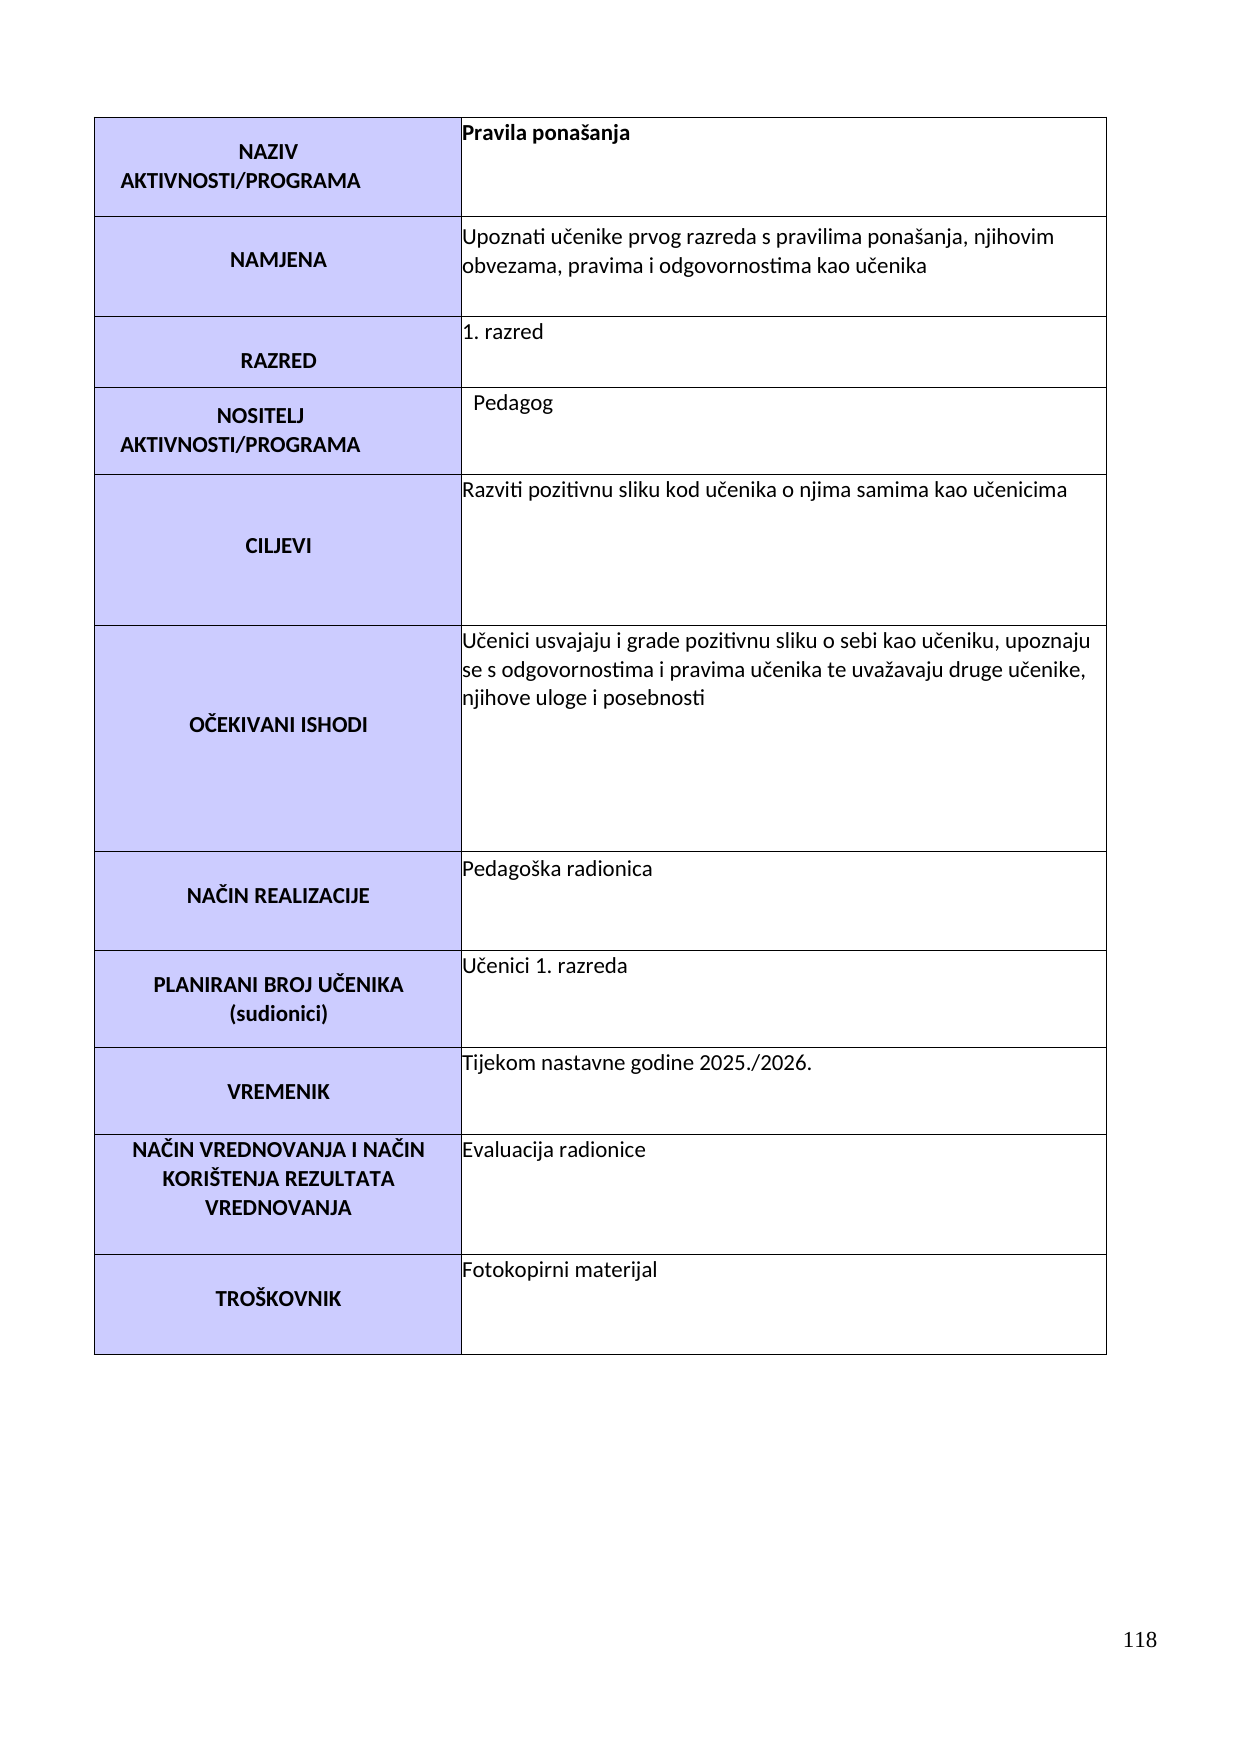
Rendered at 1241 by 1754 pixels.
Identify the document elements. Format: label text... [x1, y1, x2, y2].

table_cell Evaluacija radionice [462, 1135, 1106, 1254]
table_cell Fotokopirni materijal [462, 1255, 1106, 1354]
table_cell NAMJENA [95, 217, 461, 316]
table_cell Učenici 1. razreda [462, 951, 1106, 1047]
table_cell OČEKIVANI ISHODI [95, 626, 461, 851]
table_cell PLANIRANI BROJ UČENIKA (sudionici) [95, 951, 461, 1047]
table_cell RAZRED [95, 317, 461, 387]
table_cell Razviti pozitivnu sliku kod učenika o njima samima kao učenicima [462, 475, 1106, 625]
table_cell Pedagoška radionica [462, 852, 1106, 950]
table_cell VREMENIK [95, 1048, 461, 1134]
table_cell Pedagog [462, 388, 1106, 474]
table_cell CILJEVI [95, 475, 461, 625]
table_cell Tijekom nastavne godine 2025./2026. [462, 1048, 1106, 1134]
table_cell TROŠKOVNIK [95, 1255, 461, 1354]
table_cell 1. razred [462, 317, 1106, 387]
table_cell NAČIN REALIZACIJE [95, 852, 461, 950]
table_cell Učenici usvajaju i grade pozitivnu sliku o sebi kao učeniku, upoznaju se s odgovornostima i pravima učenika te uvažavaju druge učenike, njihove uloge i posebnosti [462, 626, 1106, 851]
table_header NAZIV AKTIVNOSTI/PROGRAMA [95, 118, 461, 216]
table_cell NAČIN VREDNOVANJA I NAČIN KORIŠTENJA REZULTATA VREDNOVANJA [95, 1135, 461, 1254]
table_header Pravila ponašanja [462, 118, 1106, 216]
table_cell NOSITELJ AKTIVNOSTI/PROGRAMA [95, 388, 461, 474]
table_cell Upoznati učenike prvog razreda s pravilima ponašanja, njihovim obvezama, pravima i odgovornostima kao učenika [462, 217, 1106, 316]
